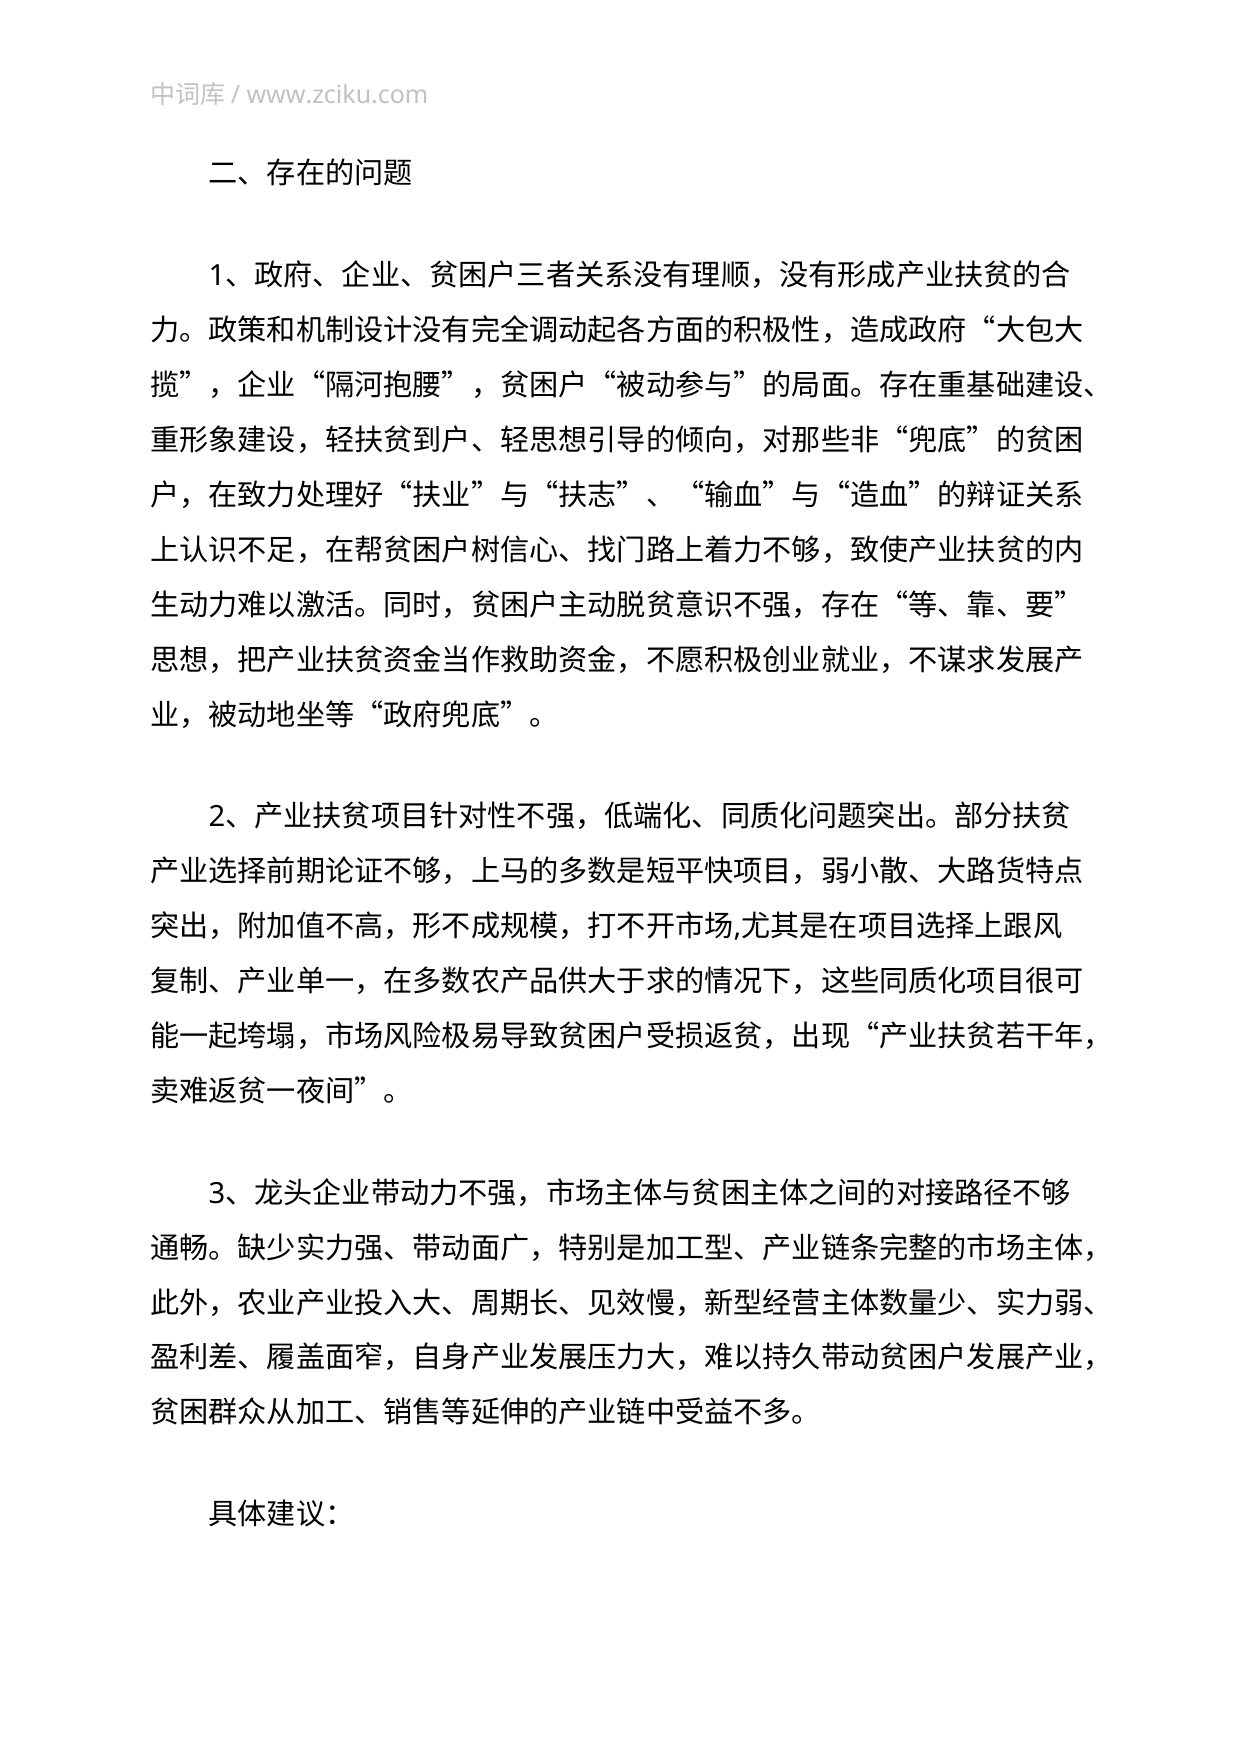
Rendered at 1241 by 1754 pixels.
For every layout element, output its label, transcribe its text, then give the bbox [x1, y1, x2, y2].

text 具体建议： [150, 1491, 1090, 1533]
text 1、政府、企业、贫困户三者关系没有理顺，没有形成产业扶贫的合力。政策和机制设计没有完全调动起各方面的积极性，造成政府“大包大揽”，企业“隔河抱腰”，贫困户“被动参与”的局面。存在重基础建设、重形象建设，轻扶贫到户、轻思想引导的倾向，对那些非“兜底”的贫困户，在致力处理好“扶业”与“扶志”、“输血”与“造血”的辩证关系上认识不足，在帮贫困户树信心、找门路上着力不够，致使产业扶贫的内生动力难以激活。同时，贫困户主动脱贫意识不强，存在“等、靠、要”思想，把产业扶贫资金当作救助资金，不愿积极创业就业，不谋求发展产业，被动地坐等“政府兜底”。 [150, 252, 1090, 733]
text 3、龙头企业带动力不强，市场主体与贫困主体之间的对接路径不够通畅。缺少实力强、带动面广，特别是加工型、产业链条完整的市场主体，此外，农业产业投入大、周期长、见效慢，新型经营主体数量少、实力弱、盈利差、履盖面窄，自身产业发展压力大，难以持久带动贫困户发展产业，贫困群众从加工、销售等延伸的产业链中受益不多。 [150, 1169, 1090, 1431]
text 二、存在的问题 [150, 150, 1090, 192]
text 2、产业扶贫项目针对性不强，低端化、同质化问题突出。部分扶贫产业选择前期论证不够，上马的多数是短平快项目，弱小散、大路货特点突出，附加值不高，形不成规模，打不开市场,尤其是在项目选择上跟风复制、产业单一，在多数农产品供大于求的情况下，这些同质化项目很可能一起垮塌，市场风险极易导致贫困户受损返贫，出现“产业扶贫若干年，卖难返贫一夜间”。 [150, 793, 1090, 1110]
